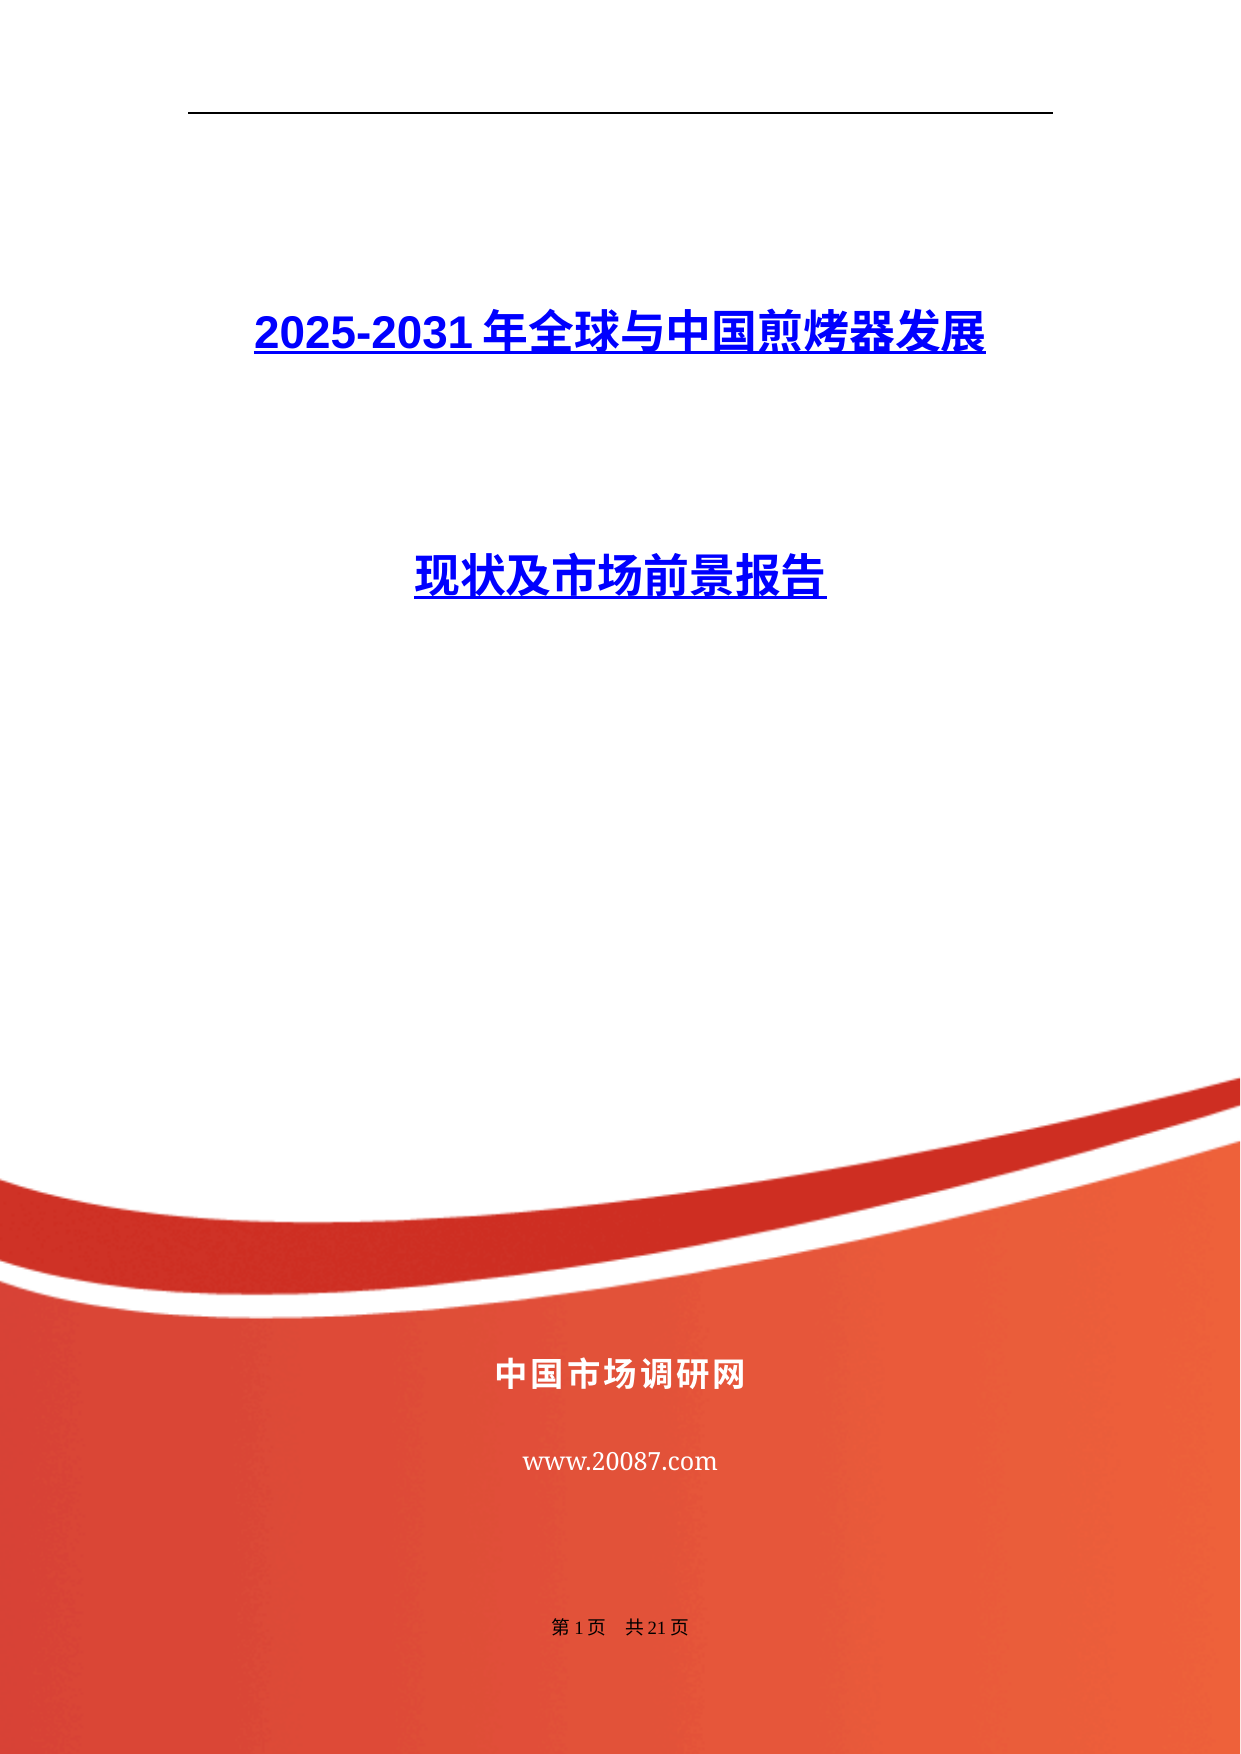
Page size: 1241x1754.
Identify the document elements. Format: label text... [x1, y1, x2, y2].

table_header 2025-2031年全球与中国煎烤器发展现状及市场前景报告 [188, 207, 1053, 773]
text www.20087.com [187, 1428, 1053, 1493]
subtitle 中国市场调研网 [187, 1339, 1053, 1404]
picture [0, 1006, 1241, 1754]
